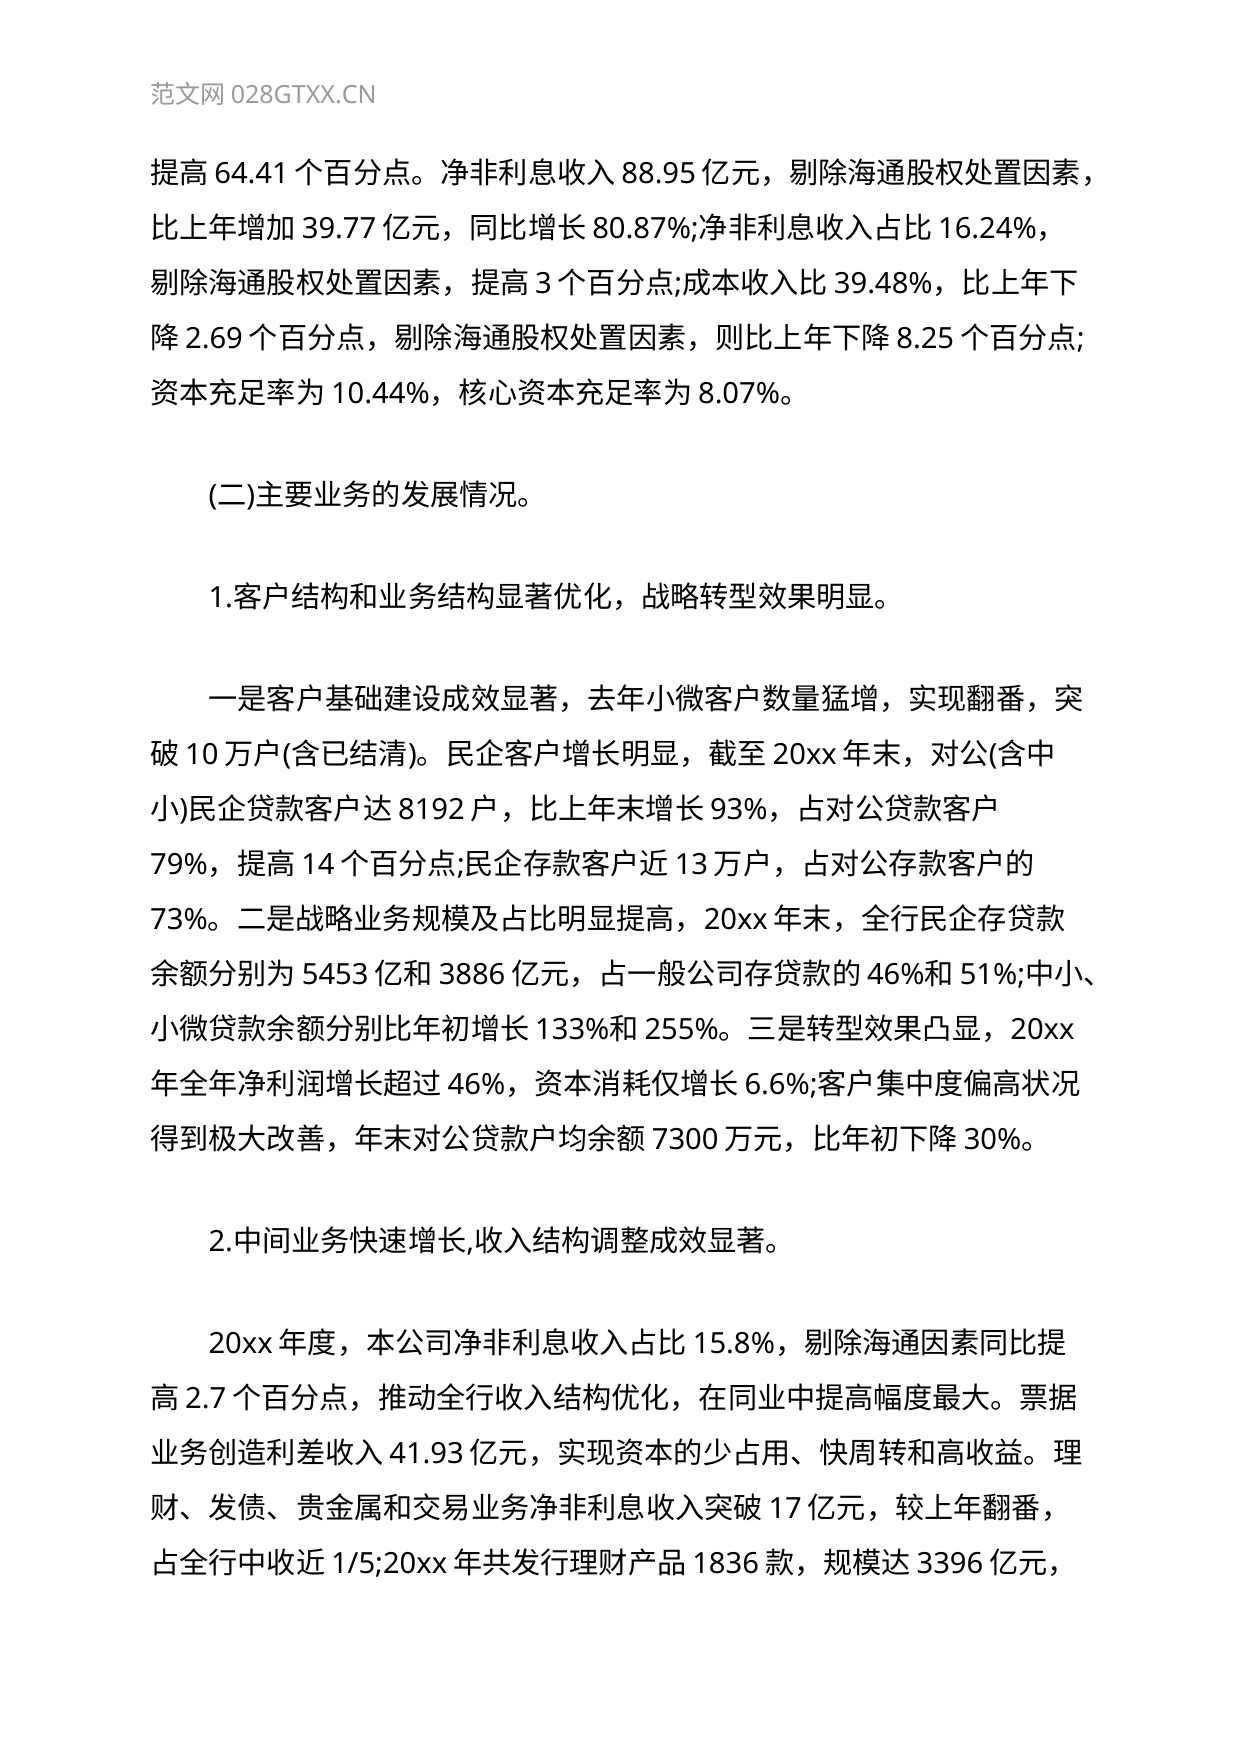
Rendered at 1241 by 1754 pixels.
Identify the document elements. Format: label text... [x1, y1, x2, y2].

text (二)主要业务的发展情况。 [150, 472, 1090, 514]
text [150, 1320, 1090, 1582]
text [150, 150, 1090, 412]
text 2.中间业务快速增长,收入结构调整成效显著。 [150, 1218, 1090, 1260]
text 一是客户基础建设成效显著，去年小微客户数量猛增，实现翻番，突破10万户(含已结清)。民企客户增长明显，截至20xx年末，对公(含中小)民企贷款客户达8192户，比上年末增长93%，占对公贷款客户79%，提高14个百分点;民企存款客户近13万户，占对公存款客户的73%。二是战略业务规模及占比明显提高，20xx年末，全行民企存贷款余额分别为5453亿和3886亿元，占一般公司存贷款的46%和51%;中小、小微贷款余额分别比年初增长133%和255%。三是转型效果凸显，20xx年全年净利润增长超过46%，资本消耗仅增长6.6%;客户集中度偏高状况得到极大改善，年末对公贷款户均余额7300万元，比年初下降30%。 [150, 676, 1090, 1158]
text 1.客户结构和业务结构显著优化，战略转型效果明显。 [150, 574, 1090, 616]
